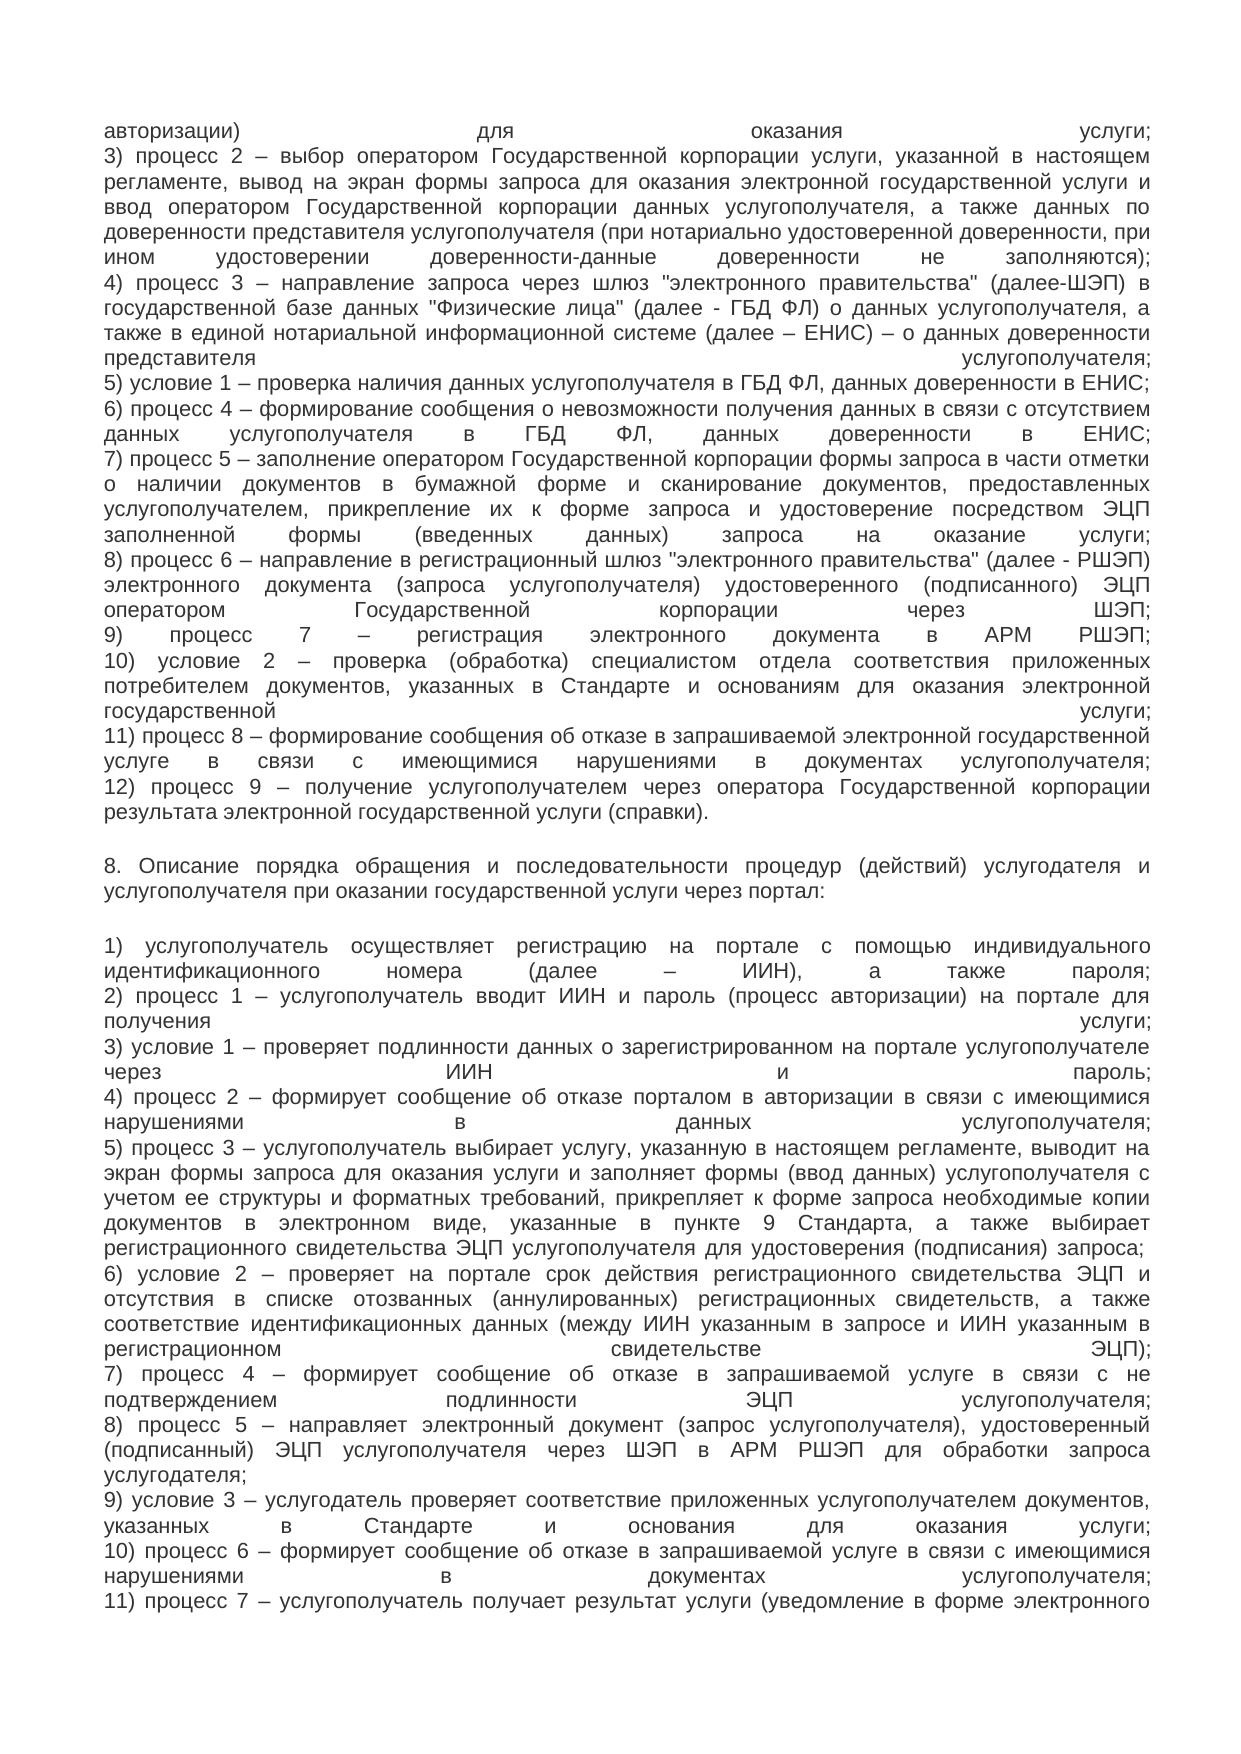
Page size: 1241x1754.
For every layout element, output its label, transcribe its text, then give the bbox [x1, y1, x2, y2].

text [103, 118, 1152, 824]
text 8. Описание порядка обращения и последовательности процедур (действий) услугодателя и услугополучателя при оказании государственной услуги через портал: [103, 853, 1152, 903]
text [103, 933, 1152, 1613]
